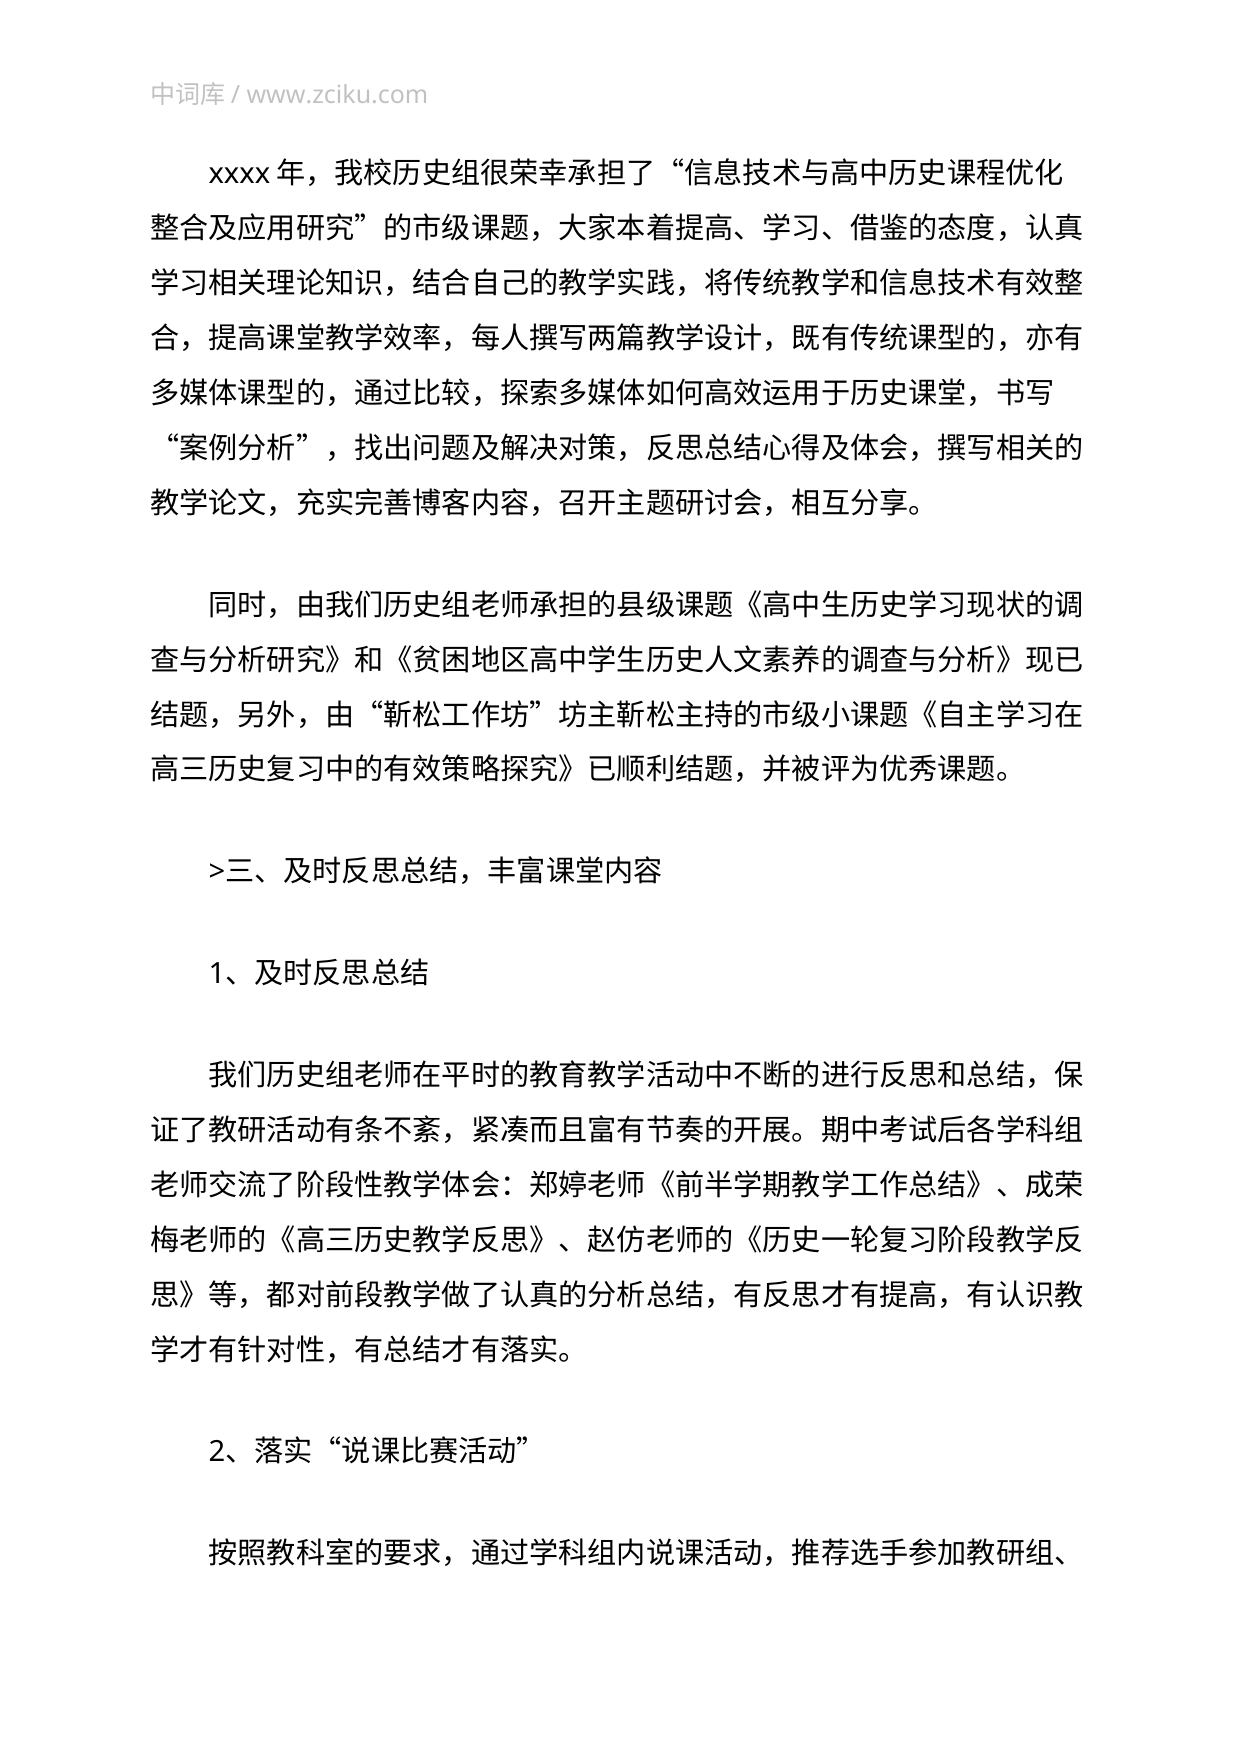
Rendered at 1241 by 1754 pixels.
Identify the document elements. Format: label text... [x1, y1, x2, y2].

text 1、及时反思总结 [150, 950, 1090, 992]
text >三、及时反思总结，丰富课堂内容 [150, 848, 1090, 890]
text 我们历史组老师在平时的教育教学活动中不断的进行反思和总结，保证了教研活动有条不紊，紧凑而且富有节奏的开展。期中考试后各学科组老师交流了阶段性教学体会：郑婷老师《前半学期教学工作总结》、成荣梅老师的《高三历史教学反思》、赵仿老师的《历史一轮复习阶段教学反思》等，都对前段教学做了认真的分析总结，有反思才有提高，有认识教学才有针对性，有总结才有落实。 [150, 1052, 1090, 1368]
text 同时，由我们历史组老师承担的县级课题《高中生历史学习现状的调查与分析研究》和《贫困地区高中学生历史人文素养的调查与分析》现已结题，另外，由“靳松工作坊”坊主靳松主持的市级小课题《自主学习在高三历史复习中的有效策略探究》已顺利结题，并被评为优秀课题。 [150, 581, 1090, 788]
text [150, 1530, 1090, 1572]
text xxxx年，我校历史组很荣幸承担了“信息技术与高中历史课程优化整合及应用研究”的市级课题，大家本着提高、学习、借鉴的态度，认真学习相关理论知识，结合自己的教学实践，将传统教学和信息技术有效整合，提高课堂教学效率，每人撰写两篇教学设计，既有传统课型的，亦有多媒体课型的，通过比较，探索多媒体如何高效运用于历史课堂，书写“案例分析”，找出问题及解决对策，反思总结心得及体会，撰写相关的教学论文，充实完善博客内容，召开主题研讨会，相互分享。 [150, 150, 1090, 522]
text 2、落实“说课比赛活动” [150, 1428, 1090, 1470]
